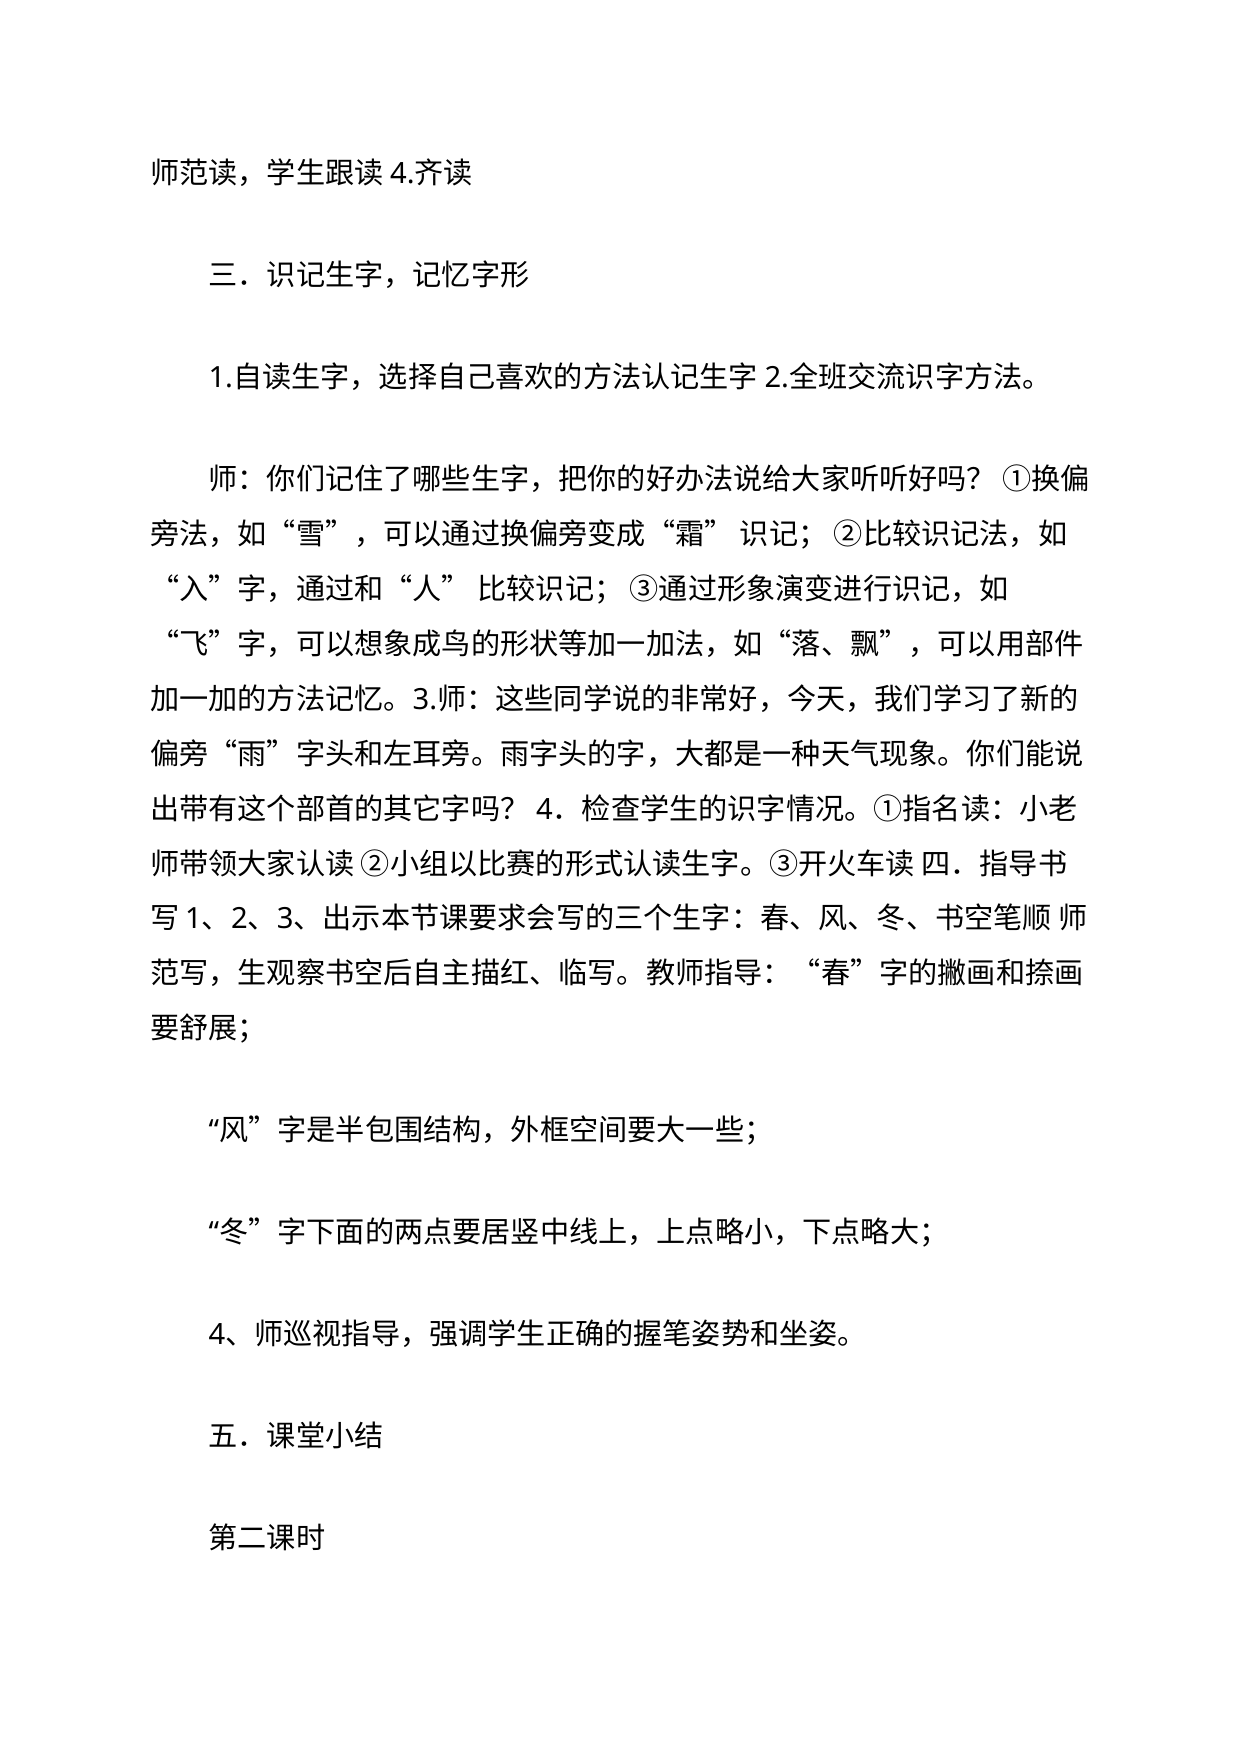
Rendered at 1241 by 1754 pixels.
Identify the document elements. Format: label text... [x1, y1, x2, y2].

text 五．课堂小结 [150, 1413, 1090, 1455]
text 师：你们记住了哪些生字，把你的好办法说给大家听听好吗？ ①换偏旁法，如“雪”，可以通过换偏旁变成“霜” 识记； ②比较识记法，如“入”字，通过和“人” 比较识记； ③通过形象演变进行识记，如“飞”字，可以想象成鸟的形状等加一加法，如“落、飘”，可以用部件加一加的方法记忆。3.师：这些同学说的非常好，今天，我们学习了新的偏旁“雨”字头和左耳旁。雨字头的字，大都是一种天气现象。你们能说出带有这个部首的其它字吗？ 4．检查学生的识字情况。①指名读：小老师带领大家认读 ②小组以比赛的形式认读生字。③开火车读 四．指导书写1、2、3、出示本节课要求会写的三个生字：春、风、冬、书空笔顺 师范写，生观察书空后自主描红、临写。教师指导：“春”字的撇画和捺画要舒展； [150, 456, 1090, 1047]
text 1.自读生字，选择自己喜欢的方法认记生字 2.全班交流识字方法。 [150, 354, 1090, 396]
text 4、师巡视指导，强调学生正确的握笔姿势和坐姿。 [150, 1311, 1090, 1353]
text “风”字是半包围结构，外框空间要大一些； [150, 1107, 1090, 1149]
text “冬”字下面的两点要居竖中线上，上点略小，下点略大； [150, 1209, 1090, 1251]
text 三．识记生字，记忆字形 [150, 252, 1090, 294]
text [150, 150, 1090, 192]
text 第二课时 [150, 1514, 1090, 1557]
